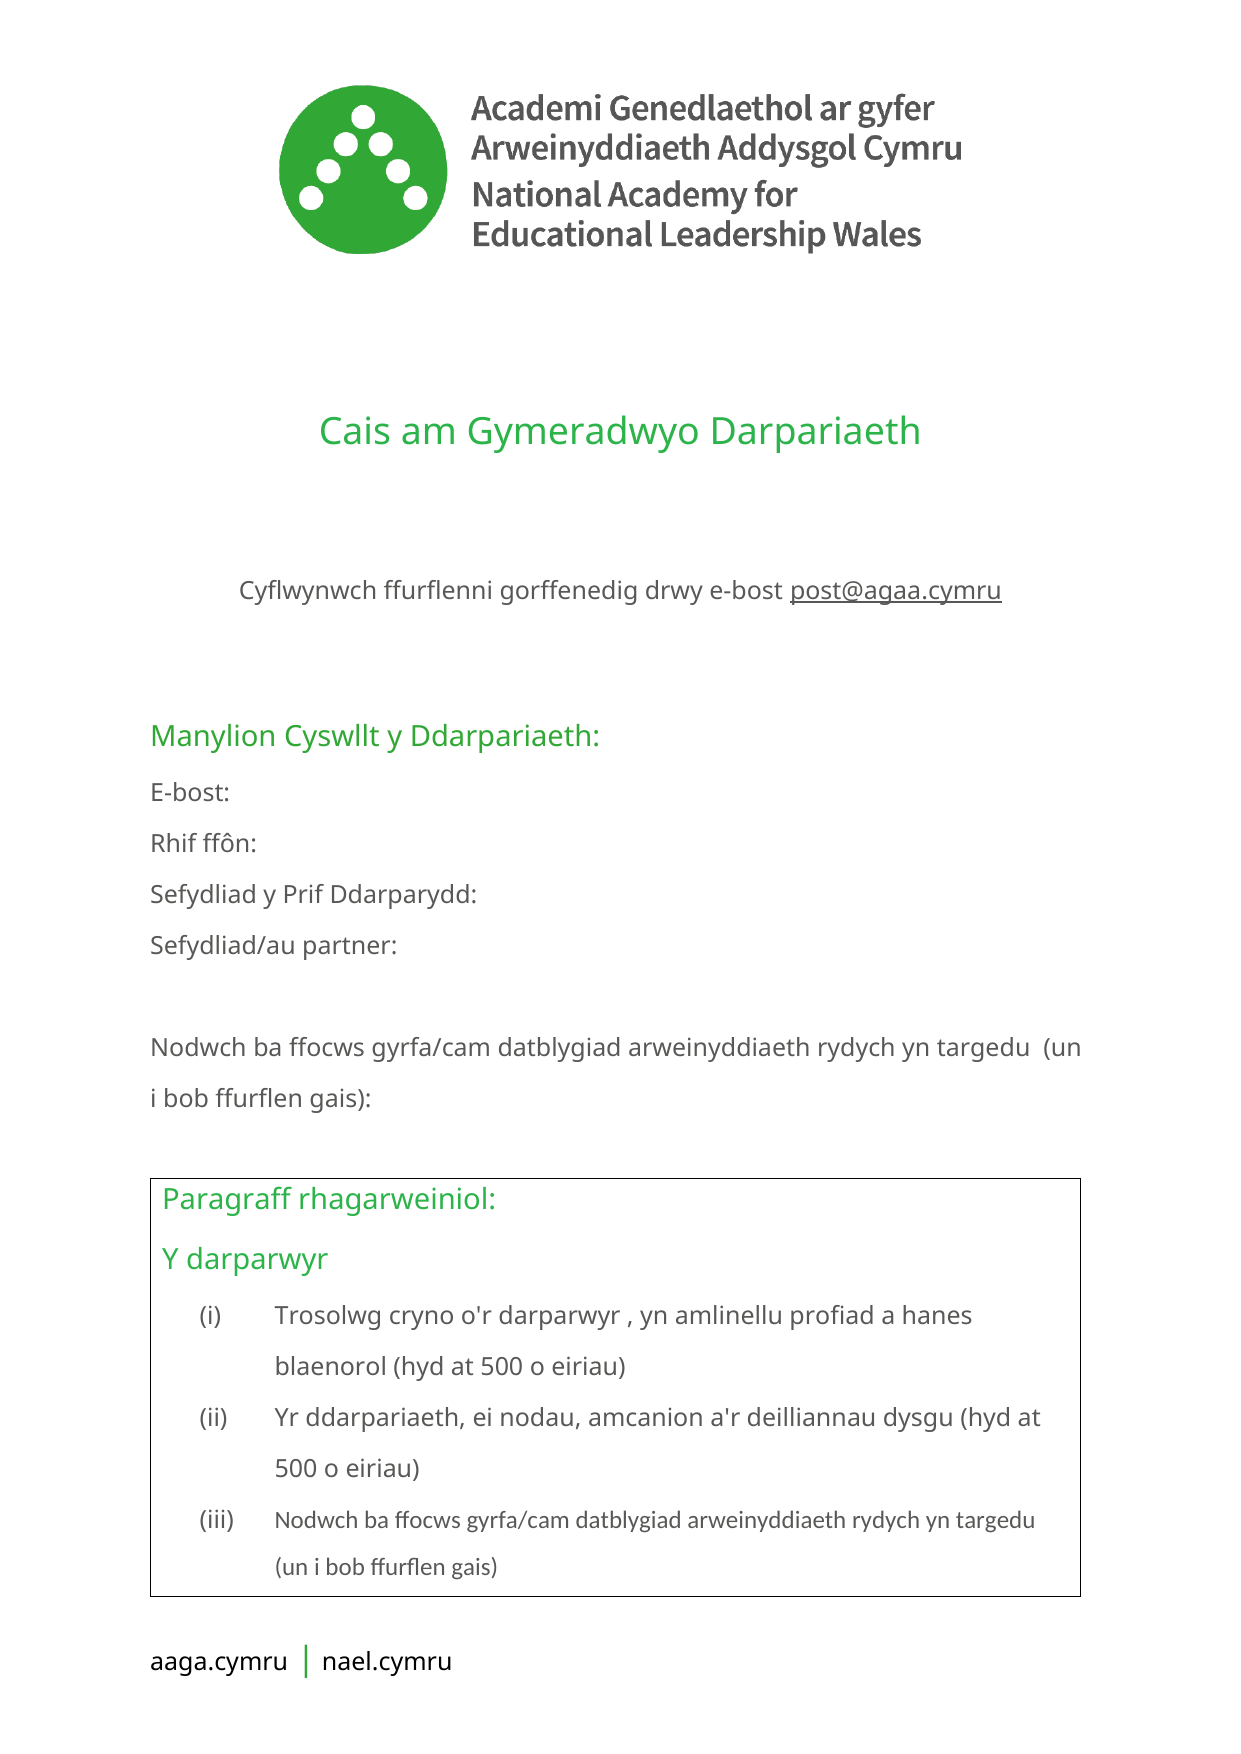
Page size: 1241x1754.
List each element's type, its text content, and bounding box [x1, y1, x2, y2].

text Cais am Gymeradwyo Darpariaeth [150, 404, 1090, 456]
text Rhif ffôn: [150, 826, 1090, 860]
text Cyflwynwch ffurflenni gorffenedig drwy e-bost post@agaa.cymru [191, 573, 1049, 607]
text Manylion Cyswllt y Ddarpariaeth: [150, 715, 1090, 755]
text Sefydliad/au partner: [150, 928, 1090, 962]
text Sefydliad y Prif Ddarparydd: [150, 877, 1090, 911]
text E-bost: [150, 774, 1090, 809]
text Nodwch ba ffocws gyrfa/cam datblygiad arweinyddiaeth rydych yn targedu (un i bob ffurflen gais): [150, 1030, 1090, 1115]
picture [267, 81, 973, 262]
table_header Paragraff rhagarweiniol: Y darparwyr Trosolwg cryno o'r darparwyr , yn amlinellu profiad a hanes blaenorol (hyd at 500 o eiriau) Yr ddarpariaeth, ei nodau, amcanion a'r deilliannau dysgu (hyd at 500 o eiriau) Nodwch ba ffocws gyrfa/cam datblygiad arweinyddiaeth rydych yn targedu (un i bob ffurflen gais) [151, 1179, 1080, 1596]
